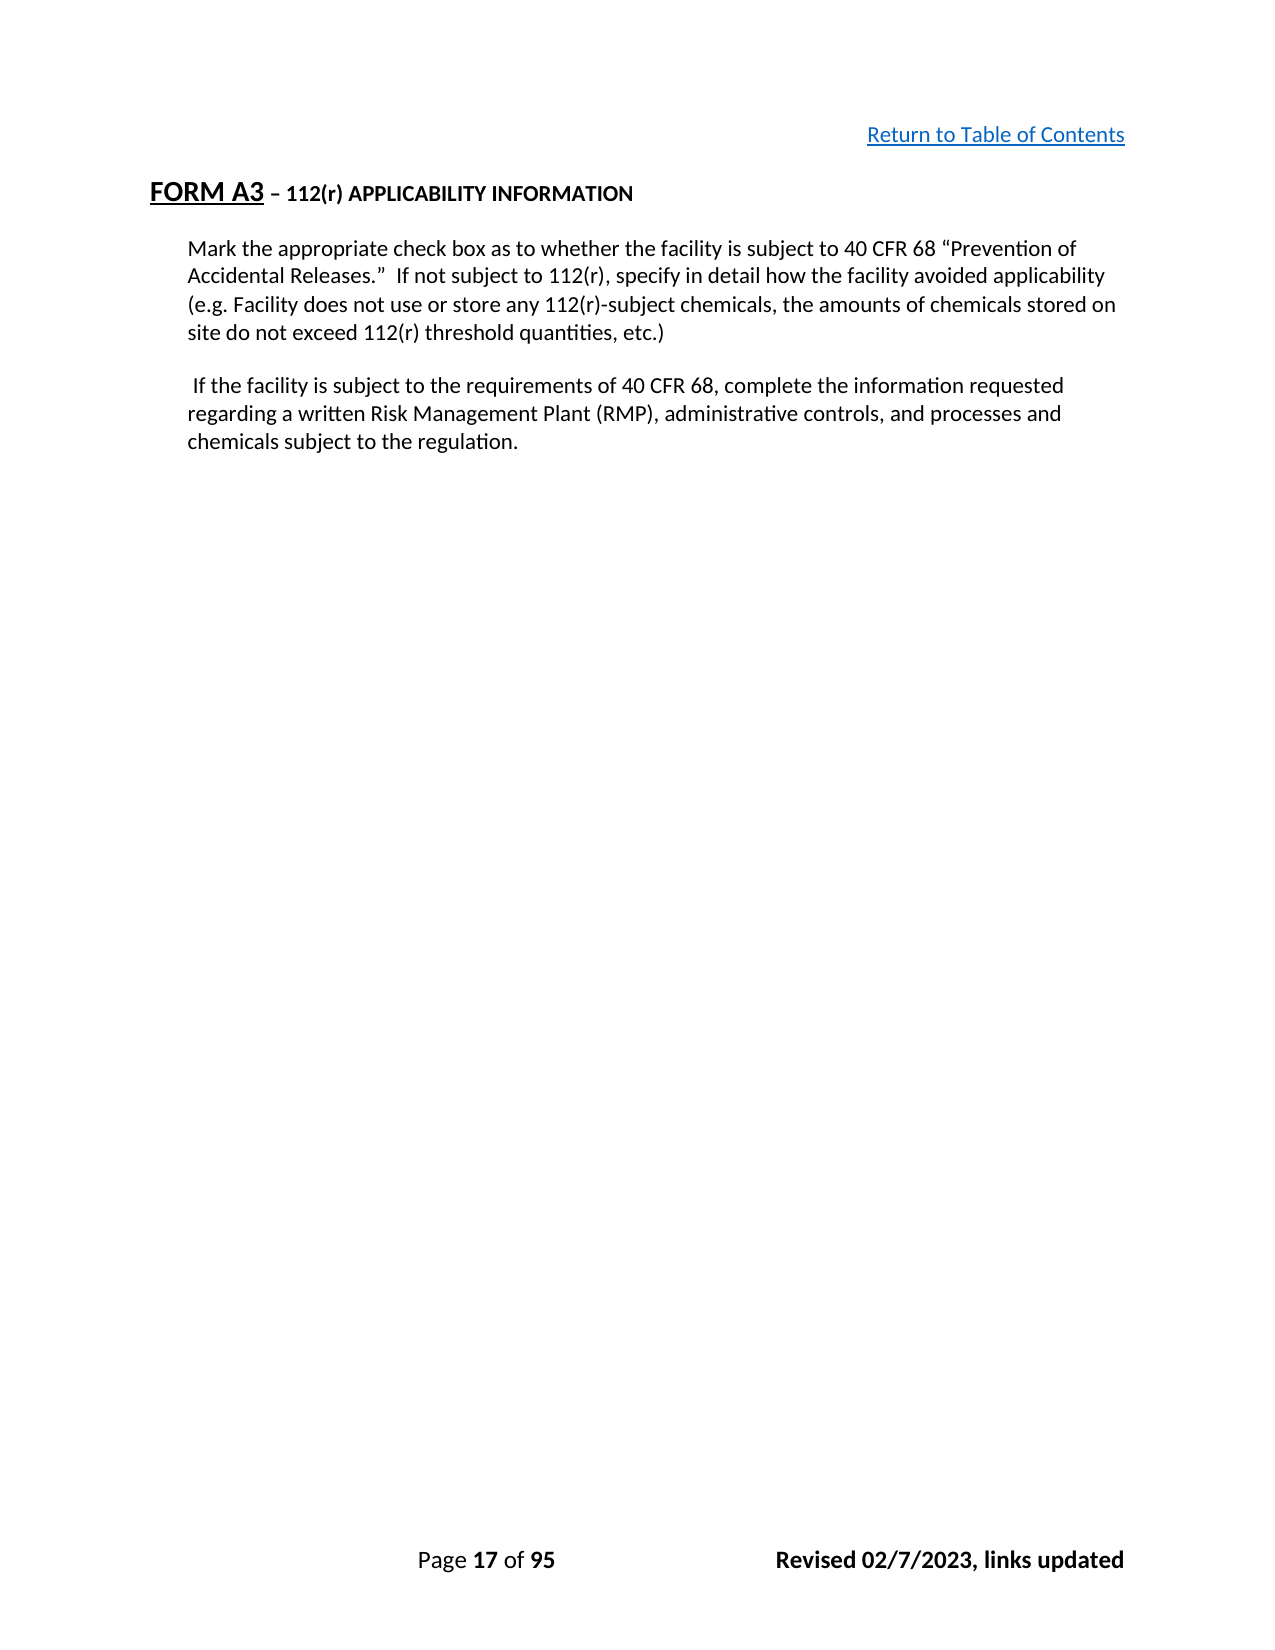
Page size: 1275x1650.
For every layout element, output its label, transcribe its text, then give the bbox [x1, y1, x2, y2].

text Return to Table of Contents [150, 120, 1125, 148]
text If the facility is subject to the requirements of 40 CFR 68, complete the information requested regarding a written Risk Management Plant (RMP), administrative controls, and processes and chemicals subject to the regulation. [187, 371, 1125, 455]
text Mark the appropriate check box as to whether the facility is subject to 40 CFR 68 “Prevention of Accidental Releases.” If not subject to 112(r), specify in detail how the facility avoided applicability (e.g. Facility does not use or store any 112(r)-subject chemicals, the amounts of chemicals stored on site do not exceed 112(r) threshold quantities, etc.) [187, 234, 1125, 346]
text FORM A3 – 112(r) APPLICABILITY INFORMATION [150, 173, 1125, 209]
